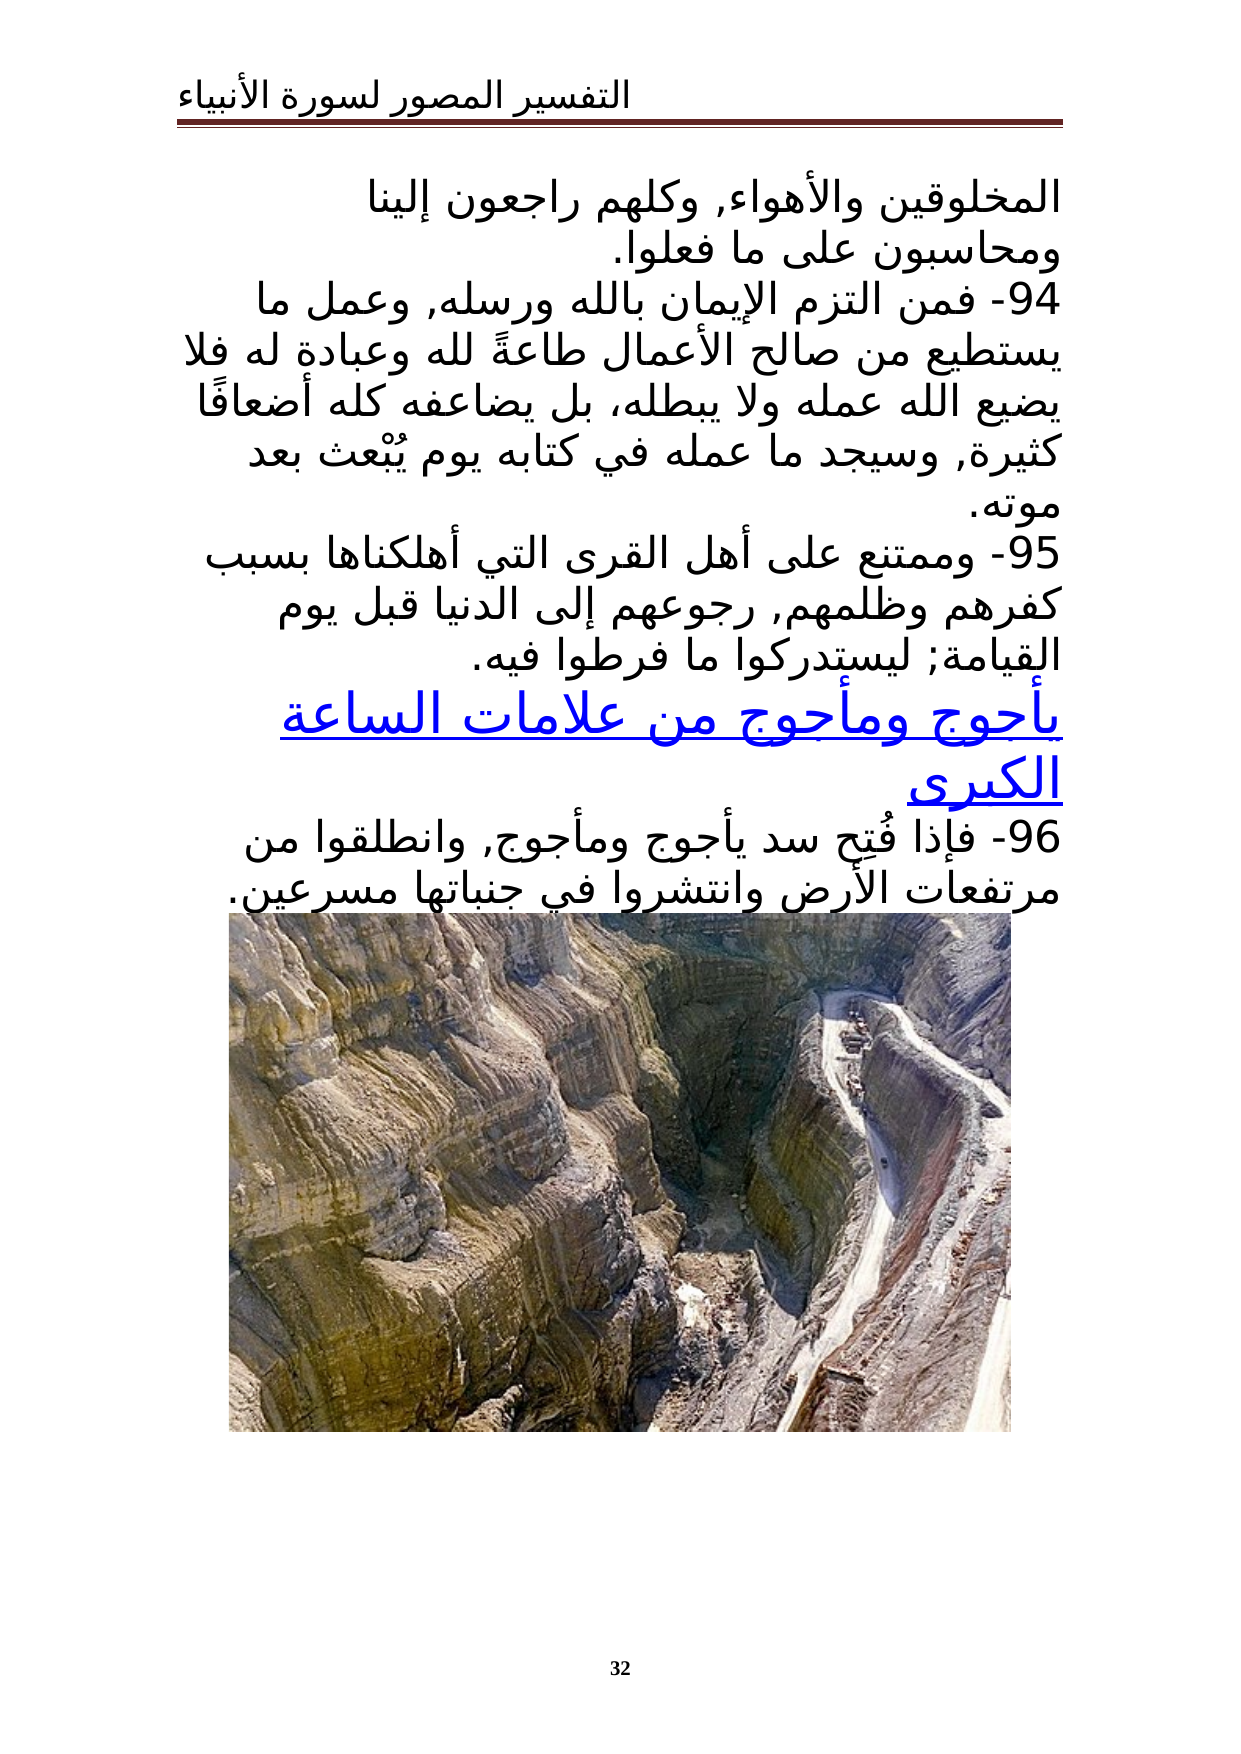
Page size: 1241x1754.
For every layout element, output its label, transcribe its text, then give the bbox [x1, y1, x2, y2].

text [177, 172, 1063, 273]
text 94- فمن التزم الإيمان بالله ورسله, وعمل ما يستطيع من صالح الأعمال طاعةً لله وعبادة له فلا يضيع الله عمله ولا يبطله، بل يضاعفه كله أضعافًا كثيرة, وسيجد ما عمله في كتابه يوم يُبْعث بعد موته. [177, 273, 1063, 528]
text 95- وممتنع على أهل القرى التي أهلكناها بسبب كفرهم وظلمهم, رجوعهم إلى الدنيا قبل يوم القيامة; ليستدركوا ما فرطوا فيه. [177, 528, 1063, 681]
picture [228, 913, 1011, 1432]
text 96- فإذا فُتِح سد يأجوج ومأجوج, وانطلقوا من مرتفعات الأرض وانتشروا في جنباتها مسرعين. [177, 812, 1063, 914]
text يأجوج ومأجوج من علامات الساعة الكبرى [177, 681, 1063, 812]
